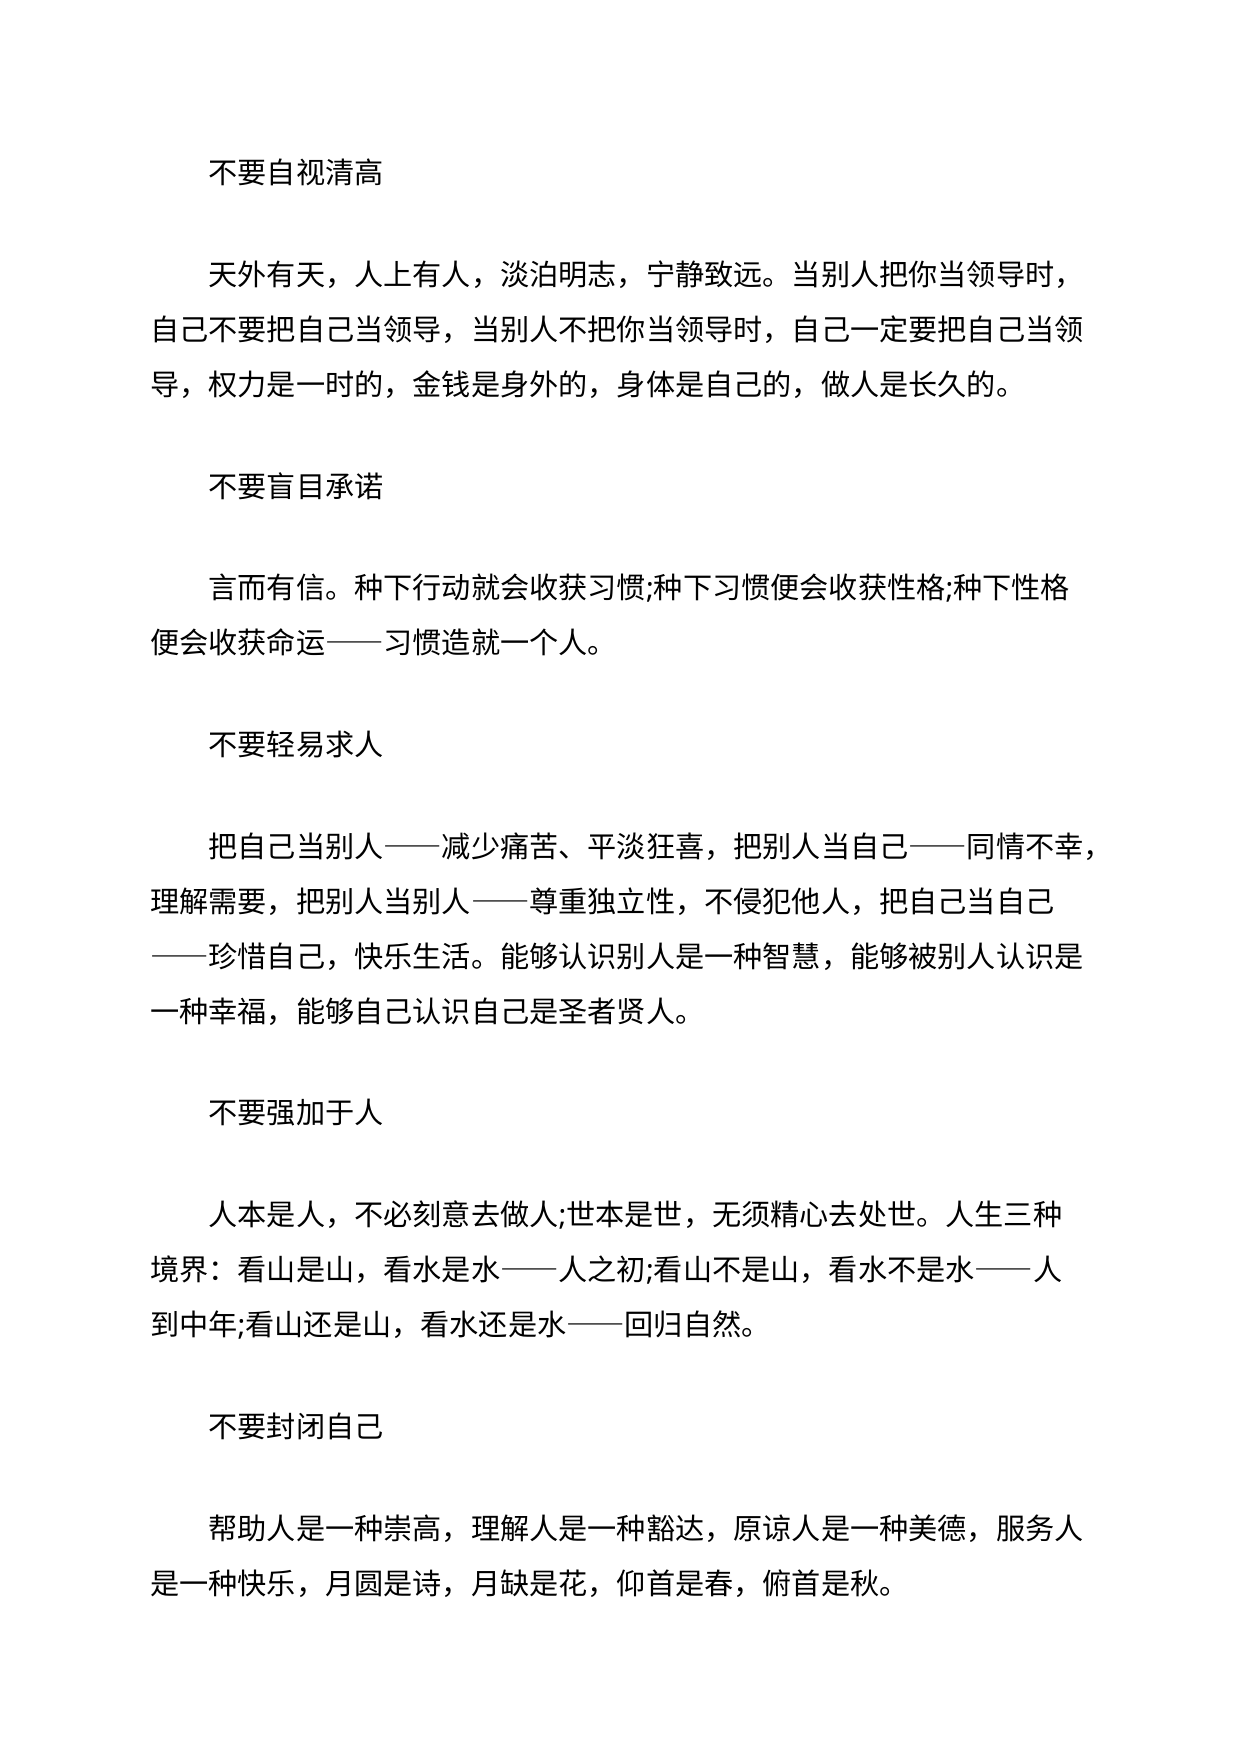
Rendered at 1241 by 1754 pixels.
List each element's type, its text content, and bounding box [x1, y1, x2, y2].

text 不要盲目承诺 [150, 463, 1090, 506]
text 不要自视清高 [150, 150, 1090, 192]
text 言而有信。种下行动就会收获习惯;种下习惯便会收获性格;种下性格便会收获命运——习惯造就一个人。 [150, 565, 1090, 662]
text 帮助人是一种崇高，理解人是一种豁达，原谅人是一种美德，服务人是一种快乐，月圆是诗，月缺是花，仰首是春，俯首是秋。 [150, 1506, 1090, 1603]
text 不要轻易求人 [150, 722, 1090, 764]
text 把自己当别人——减少痛苦、平淡狂喜，把别人当自己——同情不幸，理解需要，把别人当别人——尊重独立性，不侵犯他人，把自己当自己——珍惜自己，快乐生活。能够认识别人是一种智慧，能够被别人认识是一种幸福，能够自己认识自己是圣者贤人。 [150, 824, 1090, 1031]
text 不要强加于人 [150, 1090, 1090, 1132]
text 天外有天，人上有人，淡泊明志，宁静致远。当别人把你当领导时，自己不要把自己当领导，当别人不把你当领导时，自己一定要把自己当领导，权力是一时的，金钱是身外的，身体是自己的，做人是长久的。 [150, 252, 1090, 404]
text 人本是人，不必刻意去做人;世本是世，无须精心去处世。人生三种境界：看山是山，看水是水——人之初;看山不是山，看水不是水——人到中年;看山还是山，看水还是水——回归自然。 [150, 1192, 1090, 1344]
text 不要封闭自己 [150, 1404, 1090, 1446]
